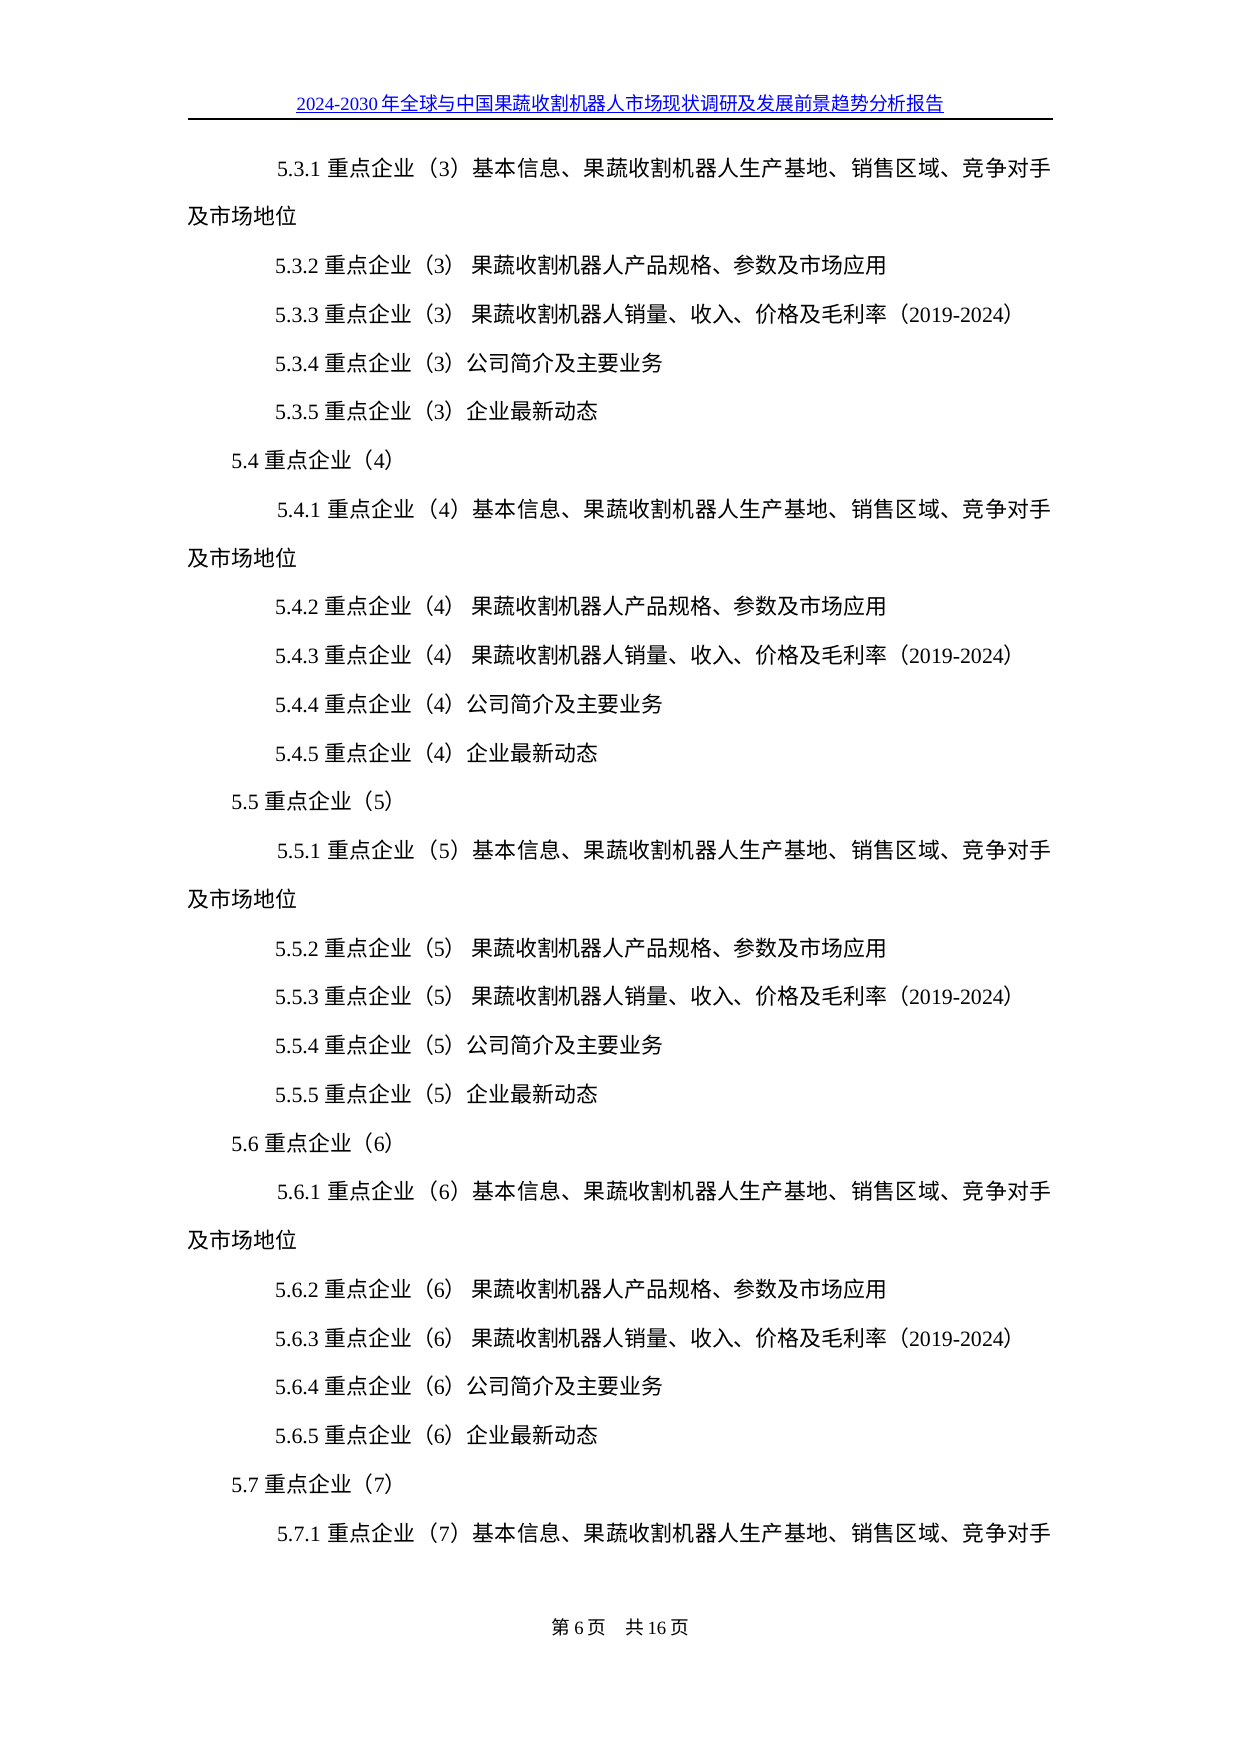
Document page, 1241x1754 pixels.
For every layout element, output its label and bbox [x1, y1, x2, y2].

text [187, 150, 1053, 1548]
